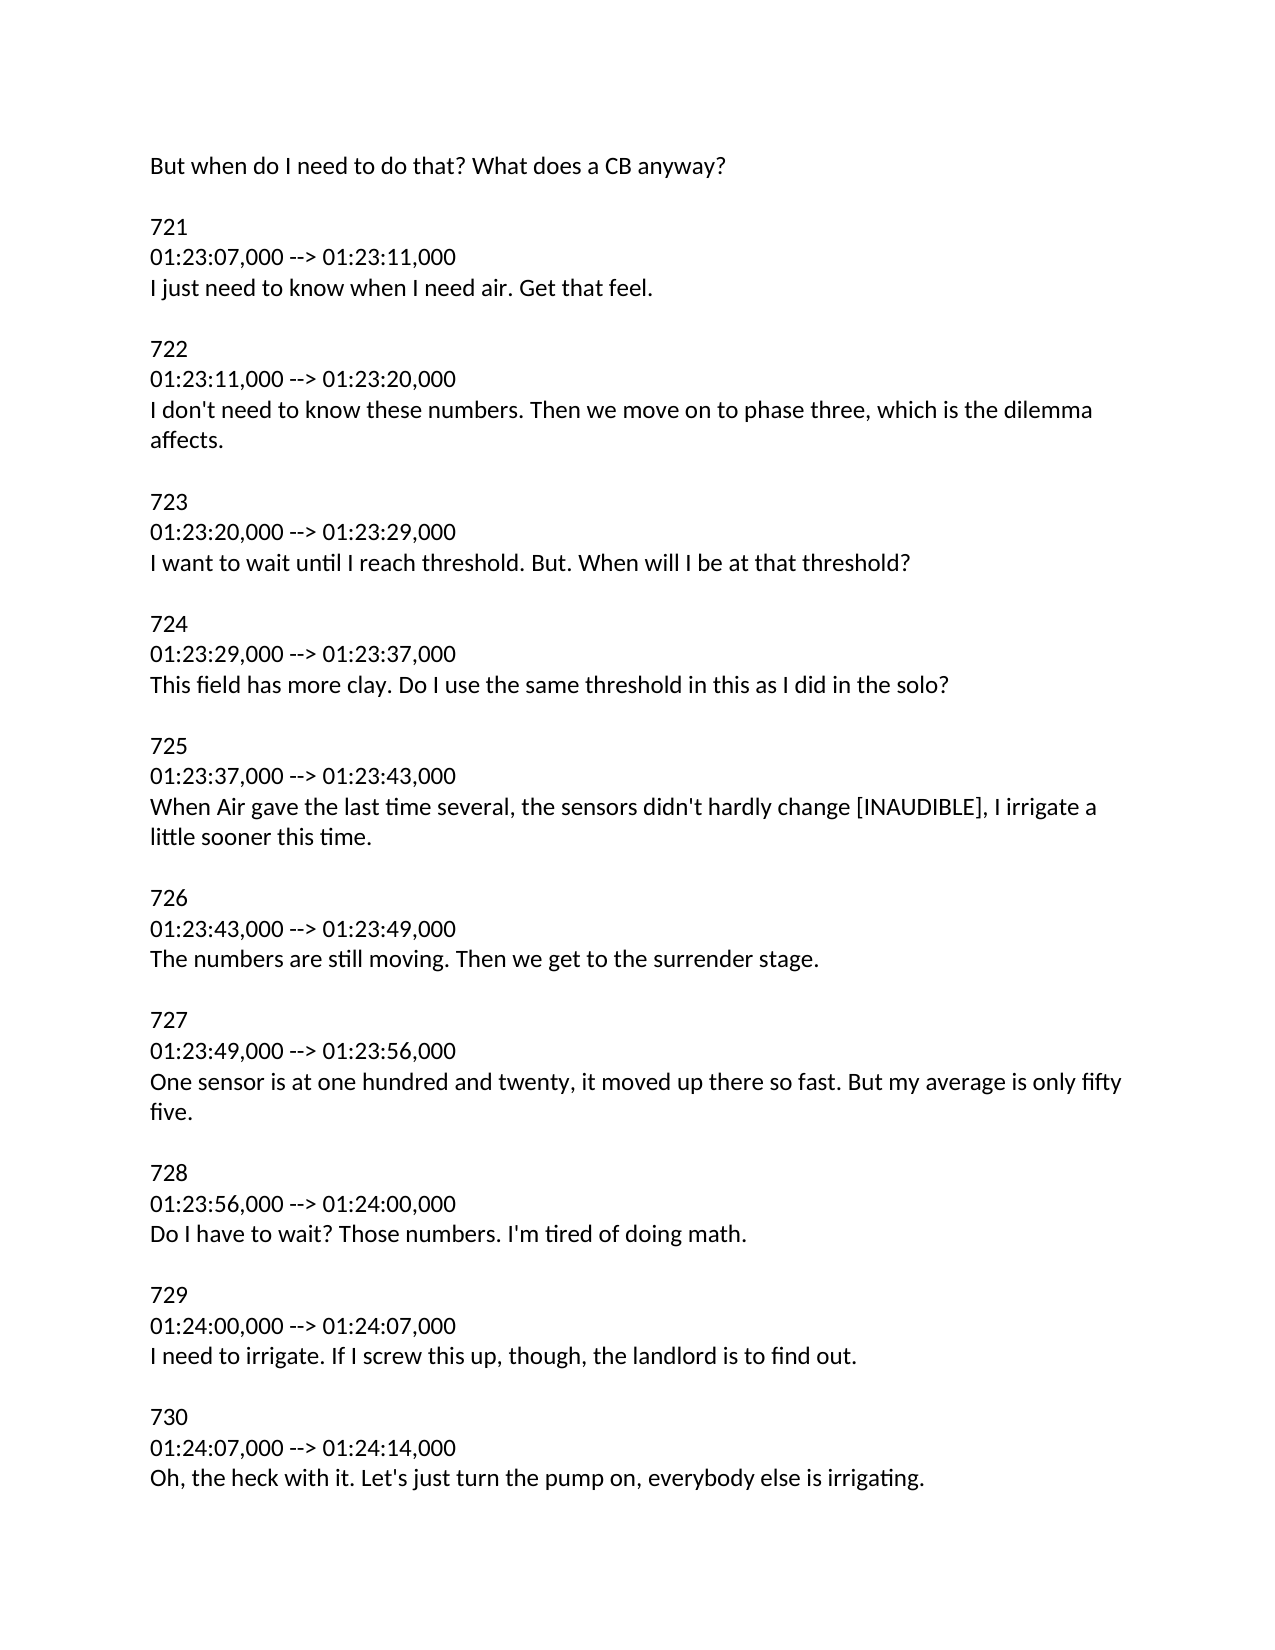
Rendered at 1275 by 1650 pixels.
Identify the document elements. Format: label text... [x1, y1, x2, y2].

text The numbers are still moving. Then we get to the surrender stage. [150, 943, 1125, 974]
text 01:23:07,000 --> 01:23:11,000 [150, 242, 1125, 272]
text 01:23:56,000 --> 01:24:00,000 [150, 1188, 1125, 1218]
text I want to wait until I reach threshold. But. When will I be at that threshold? [150, 547, 1125, 577]
text I need to irrigate. If I screw this up, though, the landlord is to find out. [150, 1340, 1125, 1371]
text 728 [150, 1157, 1125, 1188]
text 01:24:00,000 --> 01:24:07,000 [150, 1310, 1125, 1340]
text 724 [150, 608, 1125, 638]
text 01:23:37,000 --> 01:23:43,000 [150, 760, 1125, 791]
text 01:23:43,000 --> 01:23:49,000 [150, 913, 1125, 943]
text But when do I need to do that? What does a CB anyway? [150, 150, 1125, 181]
text I just need to know when I need air. Get that feel. [150, 272, 1125, 303]
text Oh, the heck with it. Let's just turn the pump on, everybody else is irrigating. [150, 1462, 1125, 1493]
text Do I have to wait? Those numbers. I'm tired of doing math. [150, 1218, 1125, 1249]
text 01:23:11,000 --> 01:23:20,000 [150, 364, 1125, 394]
text 01:23:29,000 --> 01:23:37,000 [150, 638, 1125, 669]
text 726 [150, 882, 1125, 913]
text 727 [150, 1004, 1125, 1035]
text 01:24:07,000 --> 01:24:14,000 [150, 1432, 1125, 1462]
text 730 [150, 1401, 1125, 1432]
text 721 [150, 211, 1125, 242]
text 01:23:49,000 --> 01:23:56,000 [150, 1035, 1125, 1066]
text When Air gave the last time several, the sensors didn't hardly change [INAUDIBLE], I irrigate a little sooner this time. [150, 791, 1125, 852]
text 723 [150, 486, 1125, 516]
text This field has more clay. Do I use the same threshold in this as I did in the solo? [150, 669, 1125, 699]
text 01:23:20,000 --> 01:23:29,000 [150, 516, 1125, 547]
text 725 [150, 730, 1125, 760]
text One sensor is at one hundred and twenty, it moved up there so fast. But my average is only fifty five. [150, 1066, 1125, 1127]
text 722 [150, 333, 1125, 364]
text 729 [150, 1279, 1125, 1310]
text I don't need to know these numbers. Then we move on to phase three, which is the dilemma affects. [150, 394, 1125, 455]
